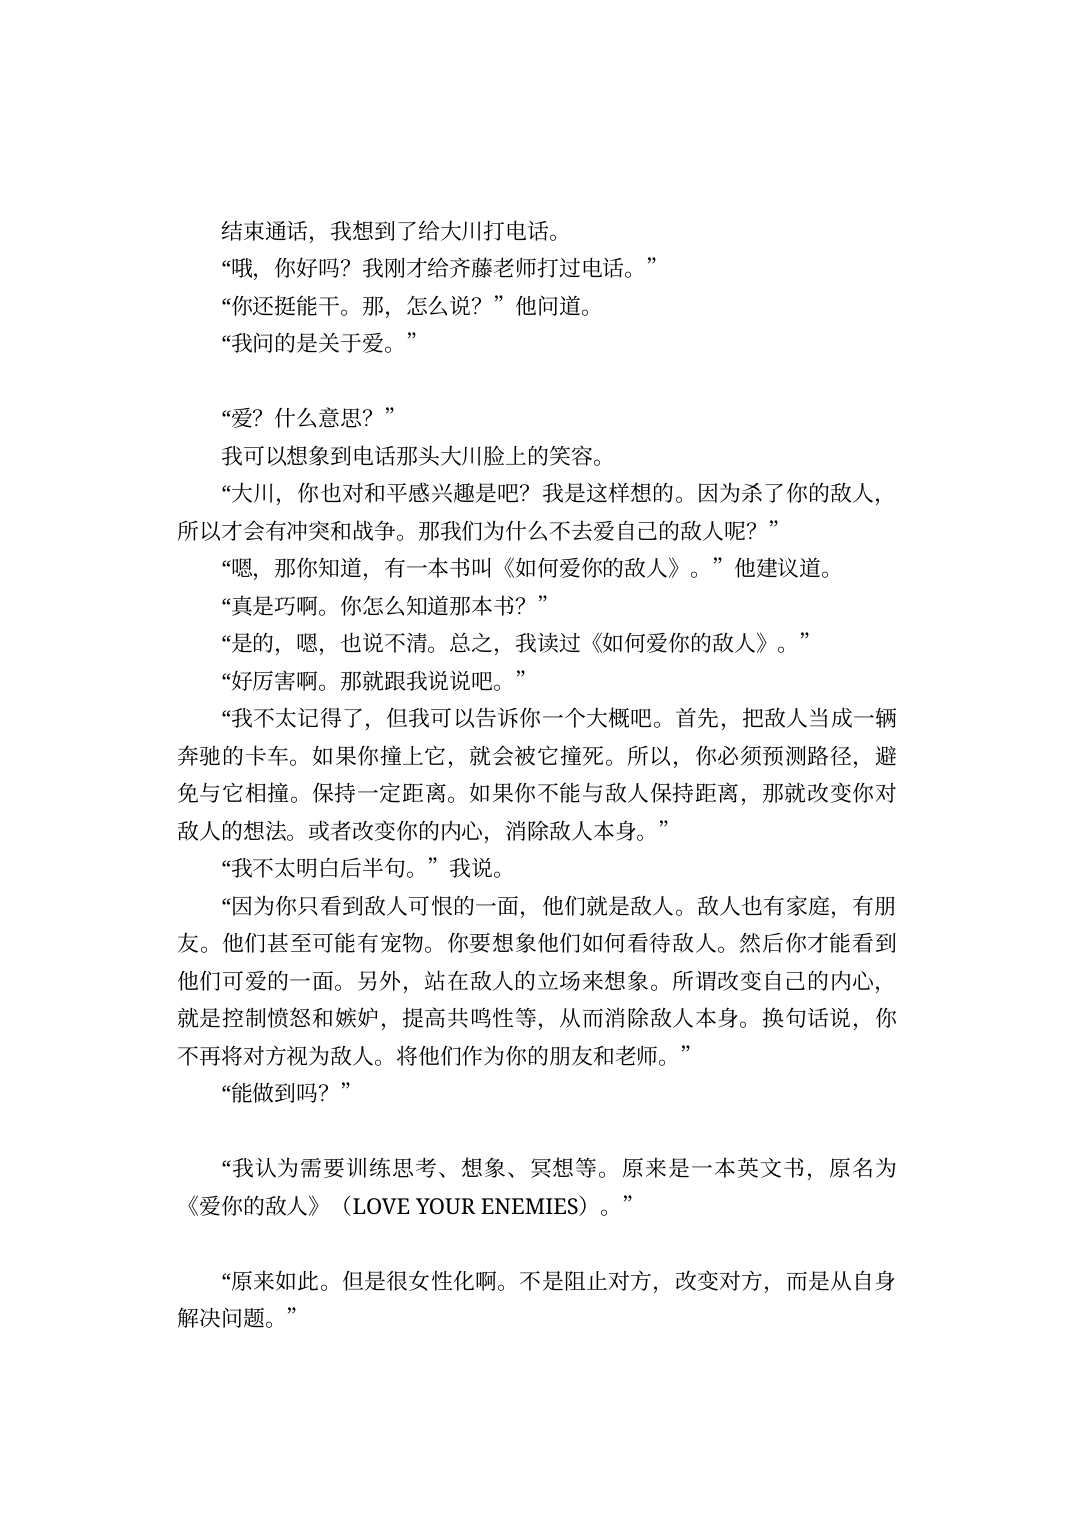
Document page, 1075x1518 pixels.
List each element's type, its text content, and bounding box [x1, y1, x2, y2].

text “爱？什么意思？” [177, 399, 898, 436]
text “能做到吗？” [177, 1074, 898, 1111]
text “我不太明白后半句。”我说。 [177, 849, 898, 886]
text “嗯，那你知道，有一本书叫《如何爱你的敌人》。”他建议道。 [177, 549, 898, 586]
text “因为你只看到敌人可恨的一面，他们就是敌人。敌人也有家庭，有朋友。他们甚至可能有宠物。你要想象他们如何看待敌人。然后你才能看到他们可爱的一面。另外，站在敌人的立场来想象。所谓改变自己的内心，就是控制愤怒和嫉妒，提高共鸣性等，从而消除敌人本身。换句话说，你不再将对方视为敌人。将他们作为你的朋友和老师。” [177, 886, 898, 1074]
text “你还挺能干。那，怎么说？”他问道。 [177, 286, 898, 324]
text “真是巧啊。你怎么知道那本书？” [177, 586, 898, 624]
text “我认为需要训练思考、想象、冥想等。原来是一本英文书，原名为《爱你的敌人》（LOVE YOUR ENEMIES）。” [177, 1149, 898, 1224]
text “原来如此。但是很女性化啊。不是阻止对方，改变对方，而是从自身解决问题。” [177, 1261, 898, 1336]
text “哦，你好吗？我刚才给齐藤老师打过电话。” [177, 249, 898, 286]
text “是的，嗯，也说不清。总之，我读过《如何爱你的敌人》。” [177, 624, 898, 661]
text 结束通话，我想到了给大川打电话。 [177, 211, 898, 249]
text “我问的是关于爱。” [177, 324, 898, 361]
text 我可以想象到电话那头大川脸上的笑容。 [177, 436, 898, 474]
text “我不太记得了，但我可以告诉你一个大概吧。首先，把敌人当成一辆奔驰的卡车。如果你撞上它，就会被它撞死。所以，你必须预测路径，避免与它相撞。保持一定距离。如果你不能与敌人保持距离，那就改变你对敌人的想法。或者改变你的内心，消除敌人本身。” [177, 699, 898, 849]
text “大川，你也对和平感兴趣是吧？我是这样想的。因为杀了你的敌人，所以才会有冲突和战争。那我们为什么不去爱自己的敌人呢？” [177, 474, 898, 549]
text “好厉害啊。那就跟我说说吧。” [177, 661, 898, 699]
